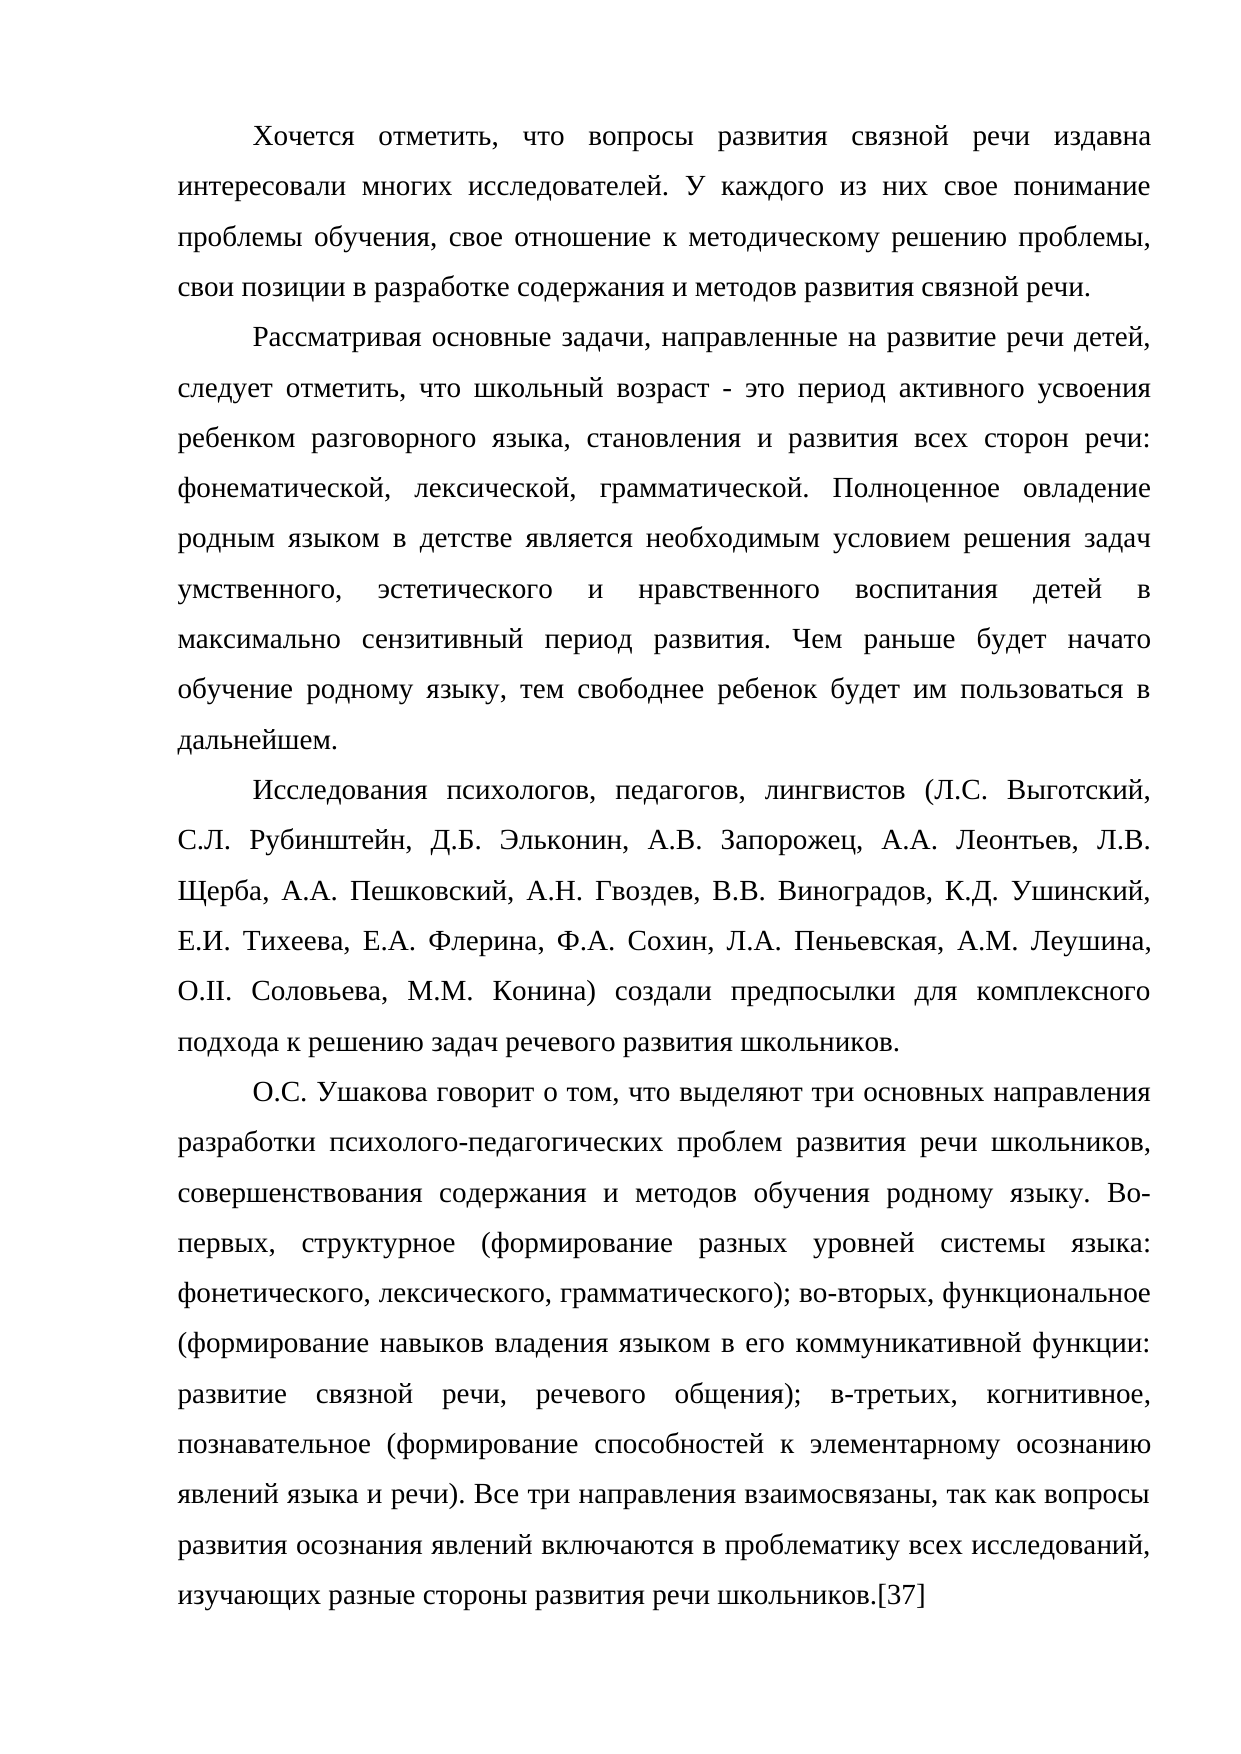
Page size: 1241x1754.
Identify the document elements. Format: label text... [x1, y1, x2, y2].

text Исследования психологов, педагогов, лингвистов (Л.С. Выготский, С.Л. Рубинштейн, Д.Б. Эльконин, А.В. Запорожец, А.А. Леонтьев, Л.В. Щерба, А.А. Пешковский, А.Н. Гвоздев, В.В. Виноградов, К.Д. Ушинский, Е.И. Тихеева, Е.А. Флерина, Ф.А. Сохин, Л.А. Пеньевская, A.M. Леушина, О.II. Соловьева, М.М. Конина) создали предпосылки для комплексного подхода к решению задач речевого развития школьников. [177, 772, 1152, 1057]
text Хочется отметить, что вопросы развития связной речи издавна интересовали многих исследователей. У каждого из них свое понимание проблемы обучения, свое отношение к методическому решению проблемы, свои позиции в разработке содержания и методов развития связной речи. [177, 118, 1152, 303]
text Рассматривая основные задачи, направленные на развитие речи детей, следует отметить, что школьный возраст - это период активного усвоения ребенком разговорного языка, становления и развития всех сторон речи: фонематической, лексической, грамматической. Полноценное овладение родным языком в детстве является необходимым условием решения задач умственного, эстетического и нравственного воспитания детей в максимально сензитивный период развития. Чем раньше будет начато обучение родному языку, тем свободнее ребенок будет им пользоваться в дальнейшем. [177, 319, 1152, 755]
text О.С. Ушакова говорит о том, что выделяют три основных направления разработки психолого-педагогических проблем развития речи школьников, совершенствования содержания и методов обучения родному языку. Во-первых, структурное (формирование разных уровней системы языка: фонетического, лексического, грамматического); во-вторых, функциональное (формирование навыков владения языком в его коммуникативной функции: развитие связной речи, речевого общения); в-третьих, когнитивное, познавательное (формирование способностей к элементарному осознанию явлений языка и речи). Все три направления взаимосвязаны, так как вопросы развития осознания явлений включаются в проблематику всех исследований, изучающих разные стороны развития речи школьников.[37] [177, 1074, 1152, 1611]
